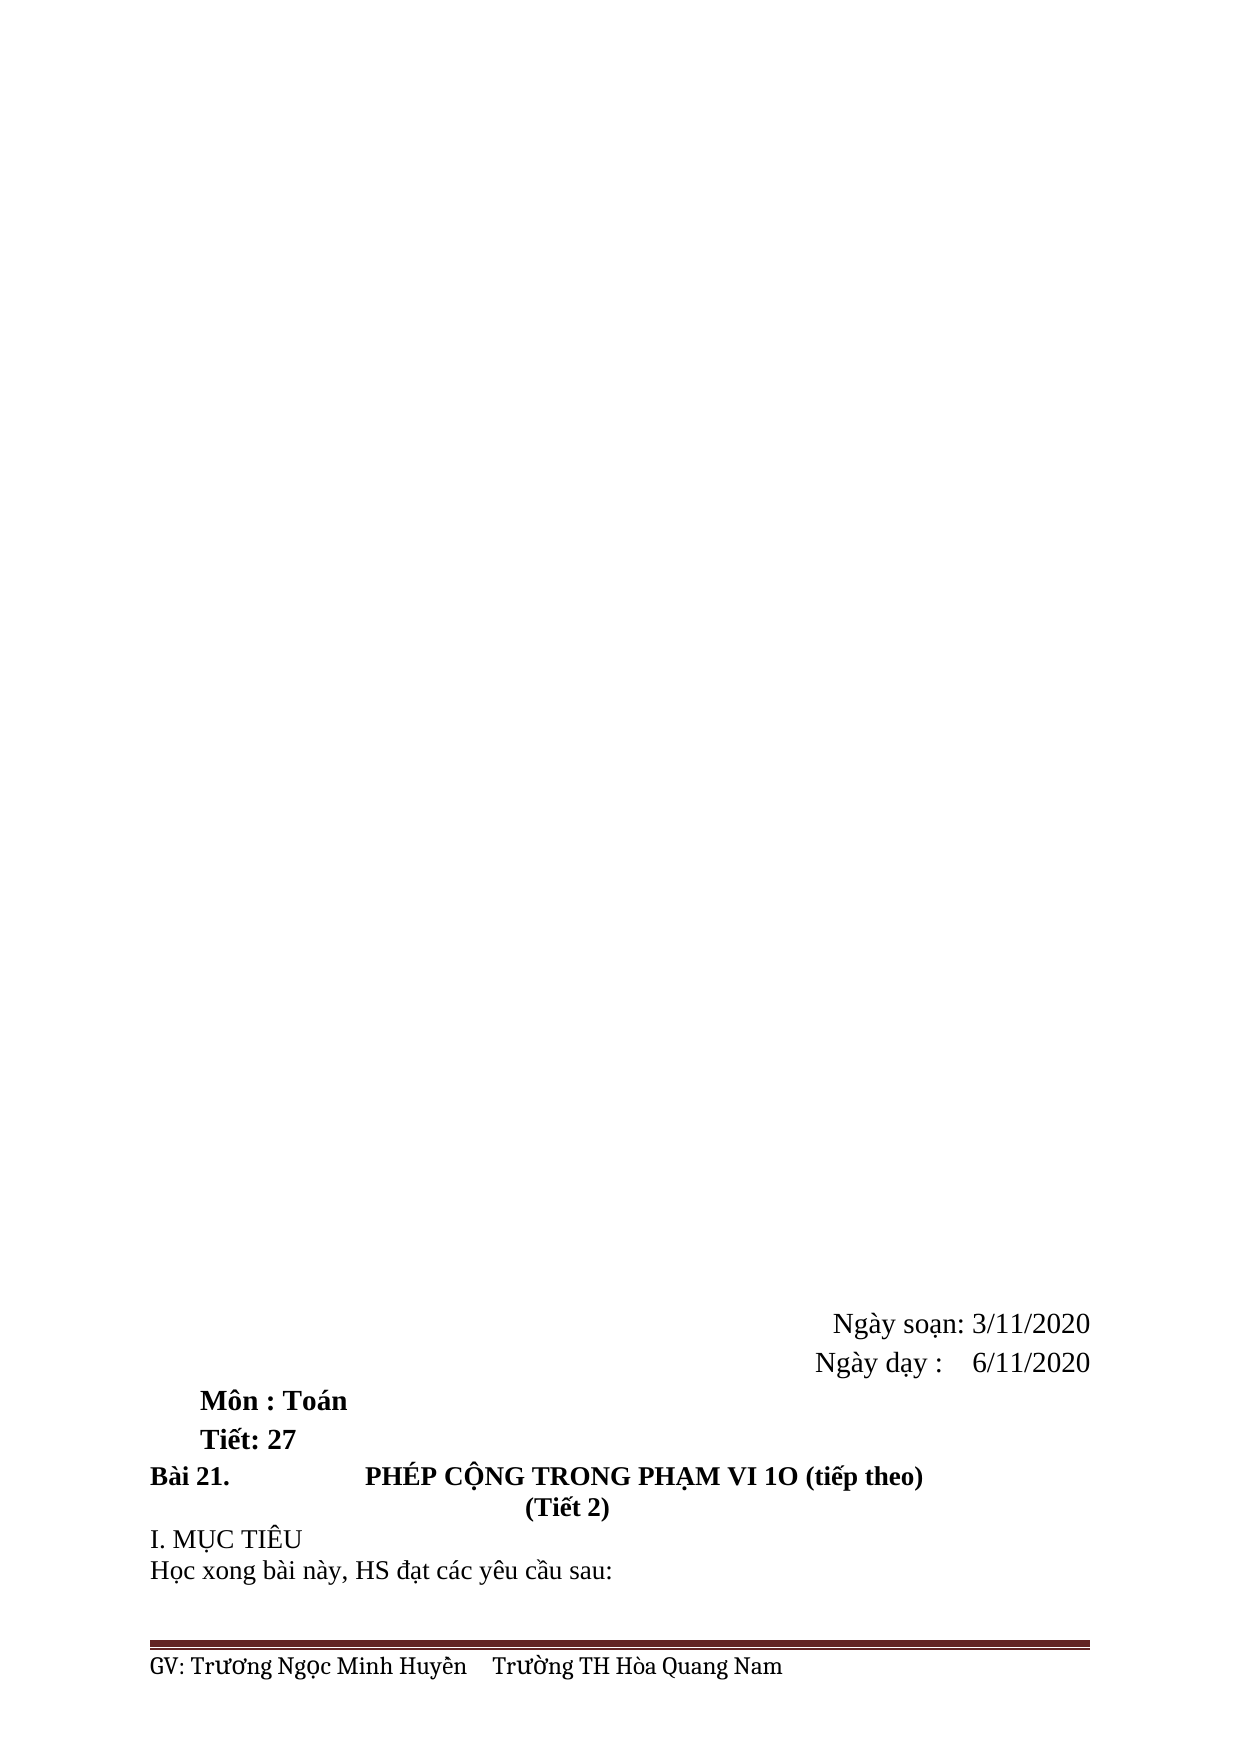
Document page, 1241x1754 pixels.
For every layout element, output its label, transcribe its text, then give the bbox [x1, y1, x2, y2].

text Học xong bài này, HS đạt các yêu cầu sau: [150, 1554, 1090, 1585]
text Ngày dạy : 6/11/2020 [150, 1345, 1090, 1378]
text (Tiết 2) [150, 1492, 1090, 1523]
text Tiết: 27 [150, 1422, 1090, 1455]
text Ngày soạn: 3/11/2020 [150, 1306, 1090, 1340]
text Môn : Toán [150, 1383, 1090, 1417]
text Bài 21. PHÉP CỘNG TRONG PHẠM VI 1O (tiếp theo) [150, 1460, 1090, 1492]
text I. MỤC TIÊU [150, 1523, 1090, 1554]
